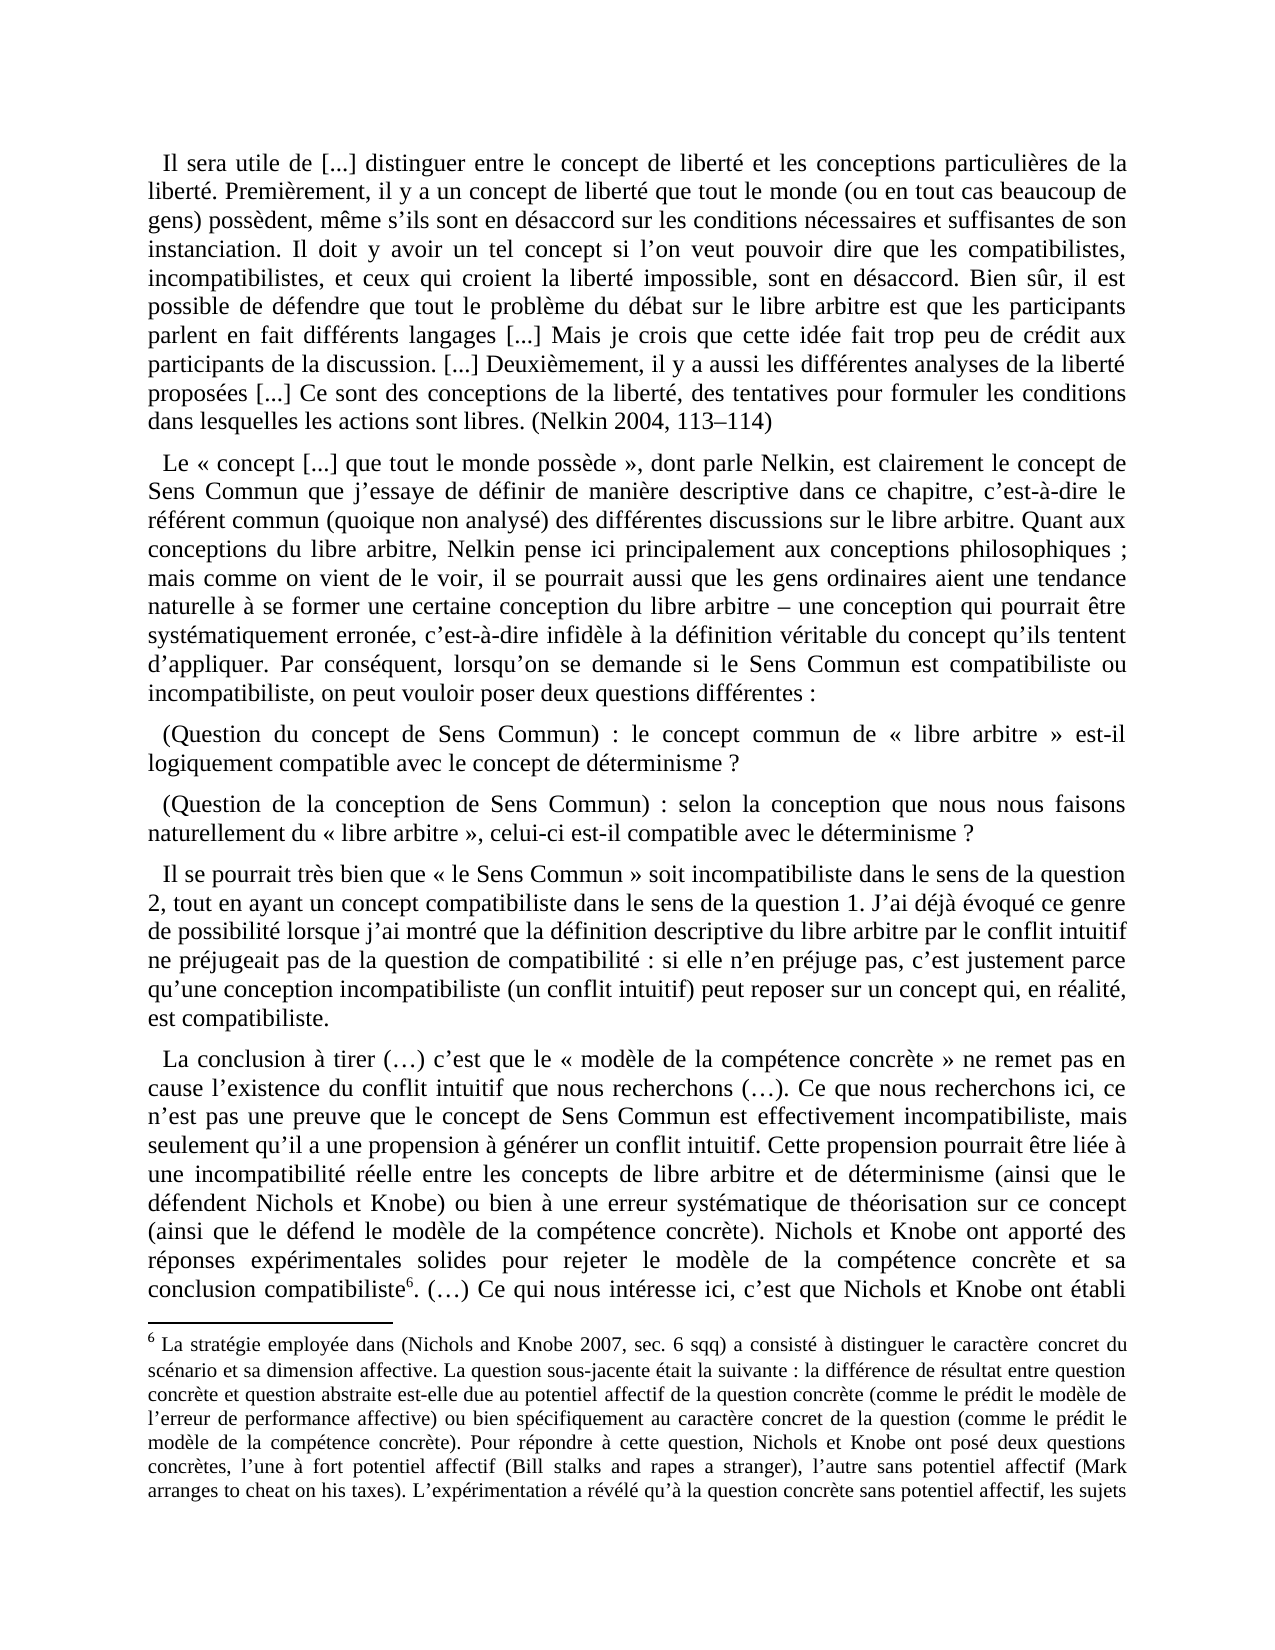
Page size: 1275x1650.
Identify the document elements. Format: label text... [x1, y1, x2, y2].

text Le « concept [...] que tout le monde possède », dont parle Nelkin, est clairement le concept de Sens Commun que j’essaye de définir de manière descriptive dans ce chapitre, c’est-à-dire le référent commun (quoique non analysé) des différentes discussions sur le libre arbitre. Quant aux conceptions du libre arbitre, Nelkin pense ici principalement aux conceptions philosophiques ; mais comme on vient de le voir, il se pourrait aussi que les gens ordinaires aient une tendance naturelle à se former une certaine conception du libre arbitre – une conception qui pourrait être systématiquement erronée, c’est-à-dire infidèle à la définition véritable du concept qu’ils tentent d’appliquer. Par conséquent, lorsqu’on se demande si le Sens Commun est compatibiliste ou incompatibiliste, on peut vouloir poser deux questions différentes : [148, 448, 1127, 706]
text Il sera utile de [...] distinguer entre le concept de liberté et les conceptions particulières de la liberté. Premièrement, il y a un concept de liberté que tout le monde (ou en tout cas beaucoup de gens) possèdent, même s’ils sont en désaccord sur les conditions nécessaires et suffisantes de son instanciation. Il doit y avoir un tel concept si l’on veut pouvoir dire que les compatibilistes, incompatibilistes, et ceux qui croient la liberté impossible, sont en désaccord. Bien sûr, il est possible de défendre que tout le problème du débat sur le libre arbitre est que les participants parlent en fait différents langages [...] Mais je crois que cette idée fait trop peu de crédit aux participants de la discussion. [...] Deuxièmement, il y a aussi les différentes analyses de la liberté proposées [...] Ce sont des conceptions de la liberté, des tentatives pour formuler les conditions dans lesquelles les actions sont libres. (Nelkin 2004, 113–114) [148, 148, 1127, 435]
text (Question de la conception de Sens Commun) : selon la conception que nous nous faisons naturellement du « libre arbitre », celui-ci est-il compatible avec le déterminisme ? [148, 789, 1127, 846]
text (Question du concept de Sens Commun) : le concept commun de « libre arbitre » est-il logiquement compatible avec le concept de déterminisme ? [148, 719, 1127, 776]
text Il se pourrait très bien que « le Sens Commun » soit incompatibiliste dans le sens de la question 2, tout en ayant un concept compatibiliste dans le sens de la question 1. J’ai déjà évoqué ce genre de possibilité lorsque j’ai montré que la définition descriptive du libre arbitre par le conflit intuitif ne préjugeait pas de la question de compatibilité : si elle n’en préjuge pas, c’est justement parce qu’une conception incompatibiliste (un conflit intuitif) peut reposer sur un concept qui, en réalité, est compatibiliste. [148, 859, 1127, 1031]
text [148, 1044, 1127, 1303]
